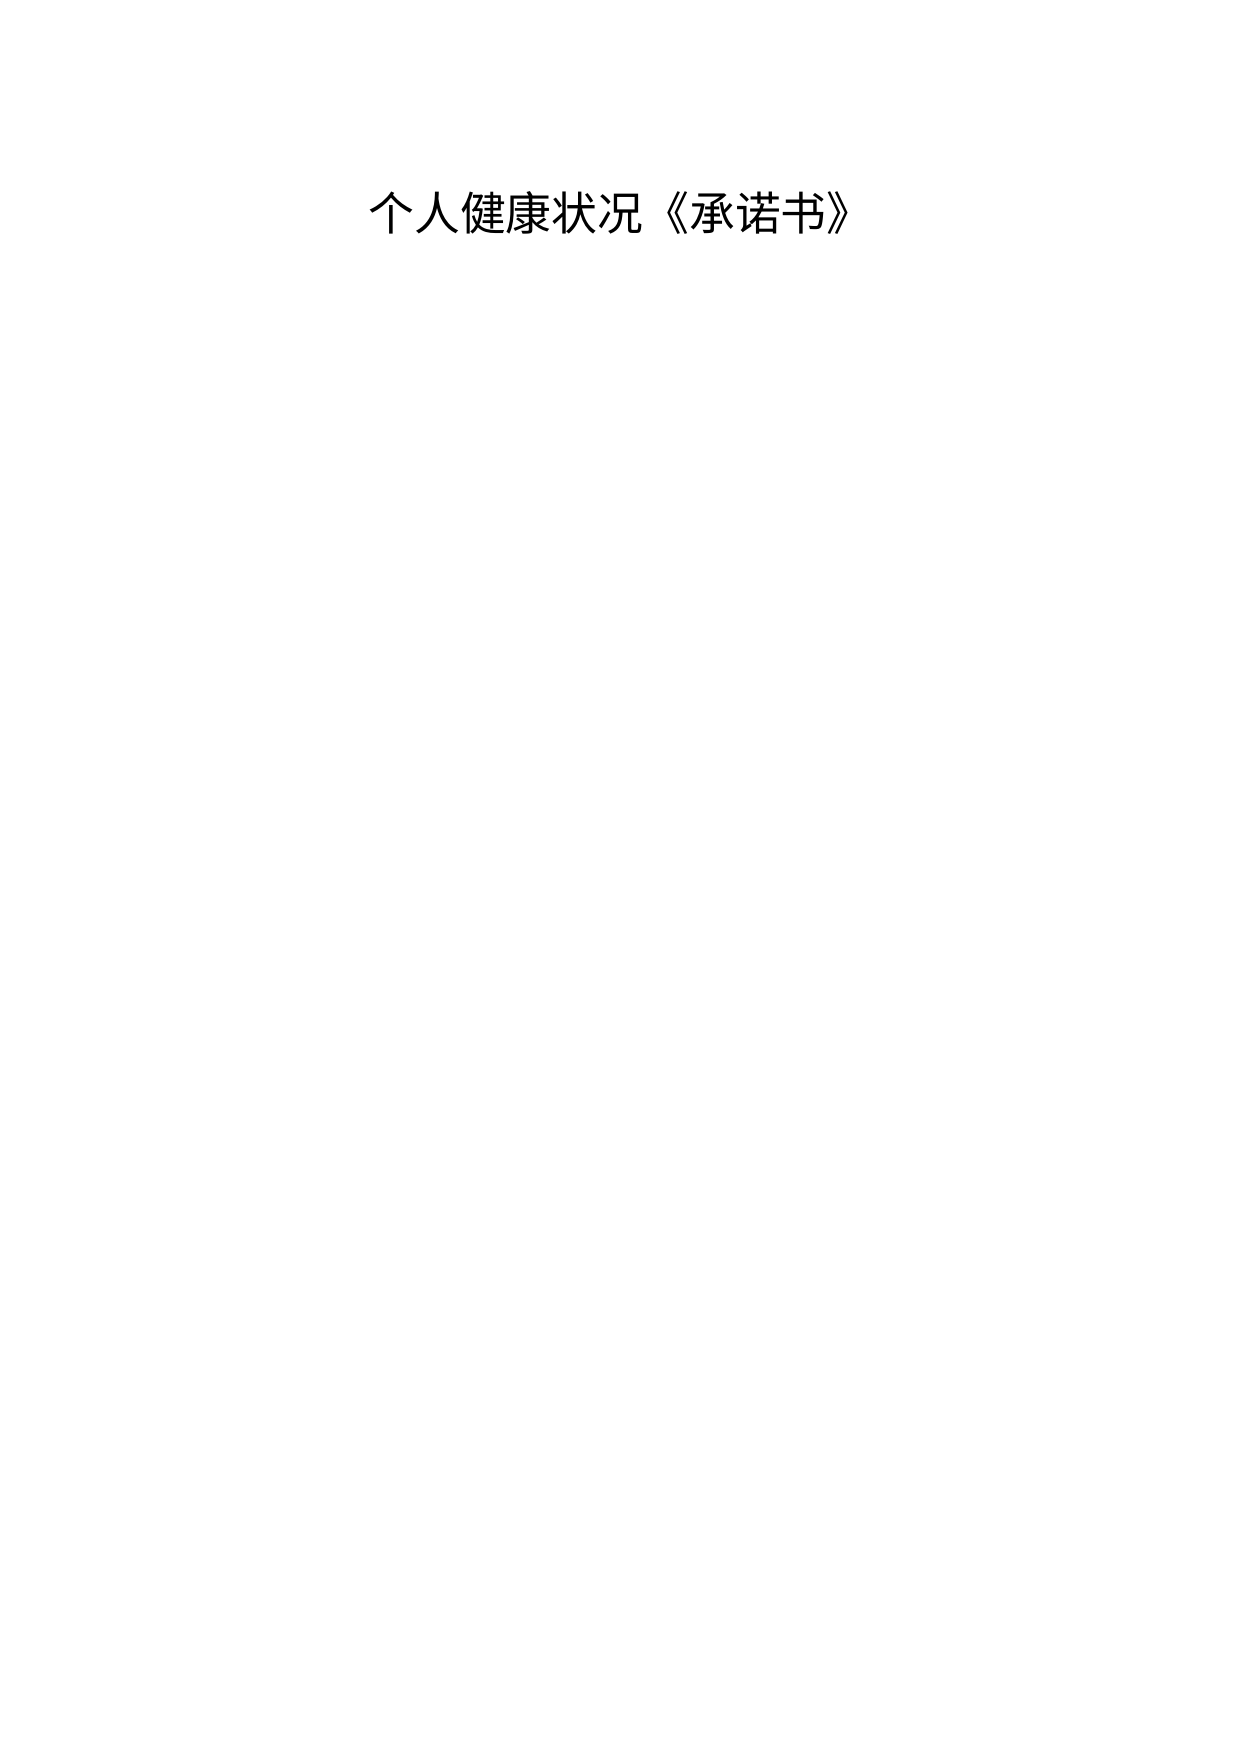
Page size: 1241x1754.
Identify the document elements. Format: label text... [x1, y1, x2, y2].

list 个人健康状况《承诺书》 [187, 162, 1053, 259]
